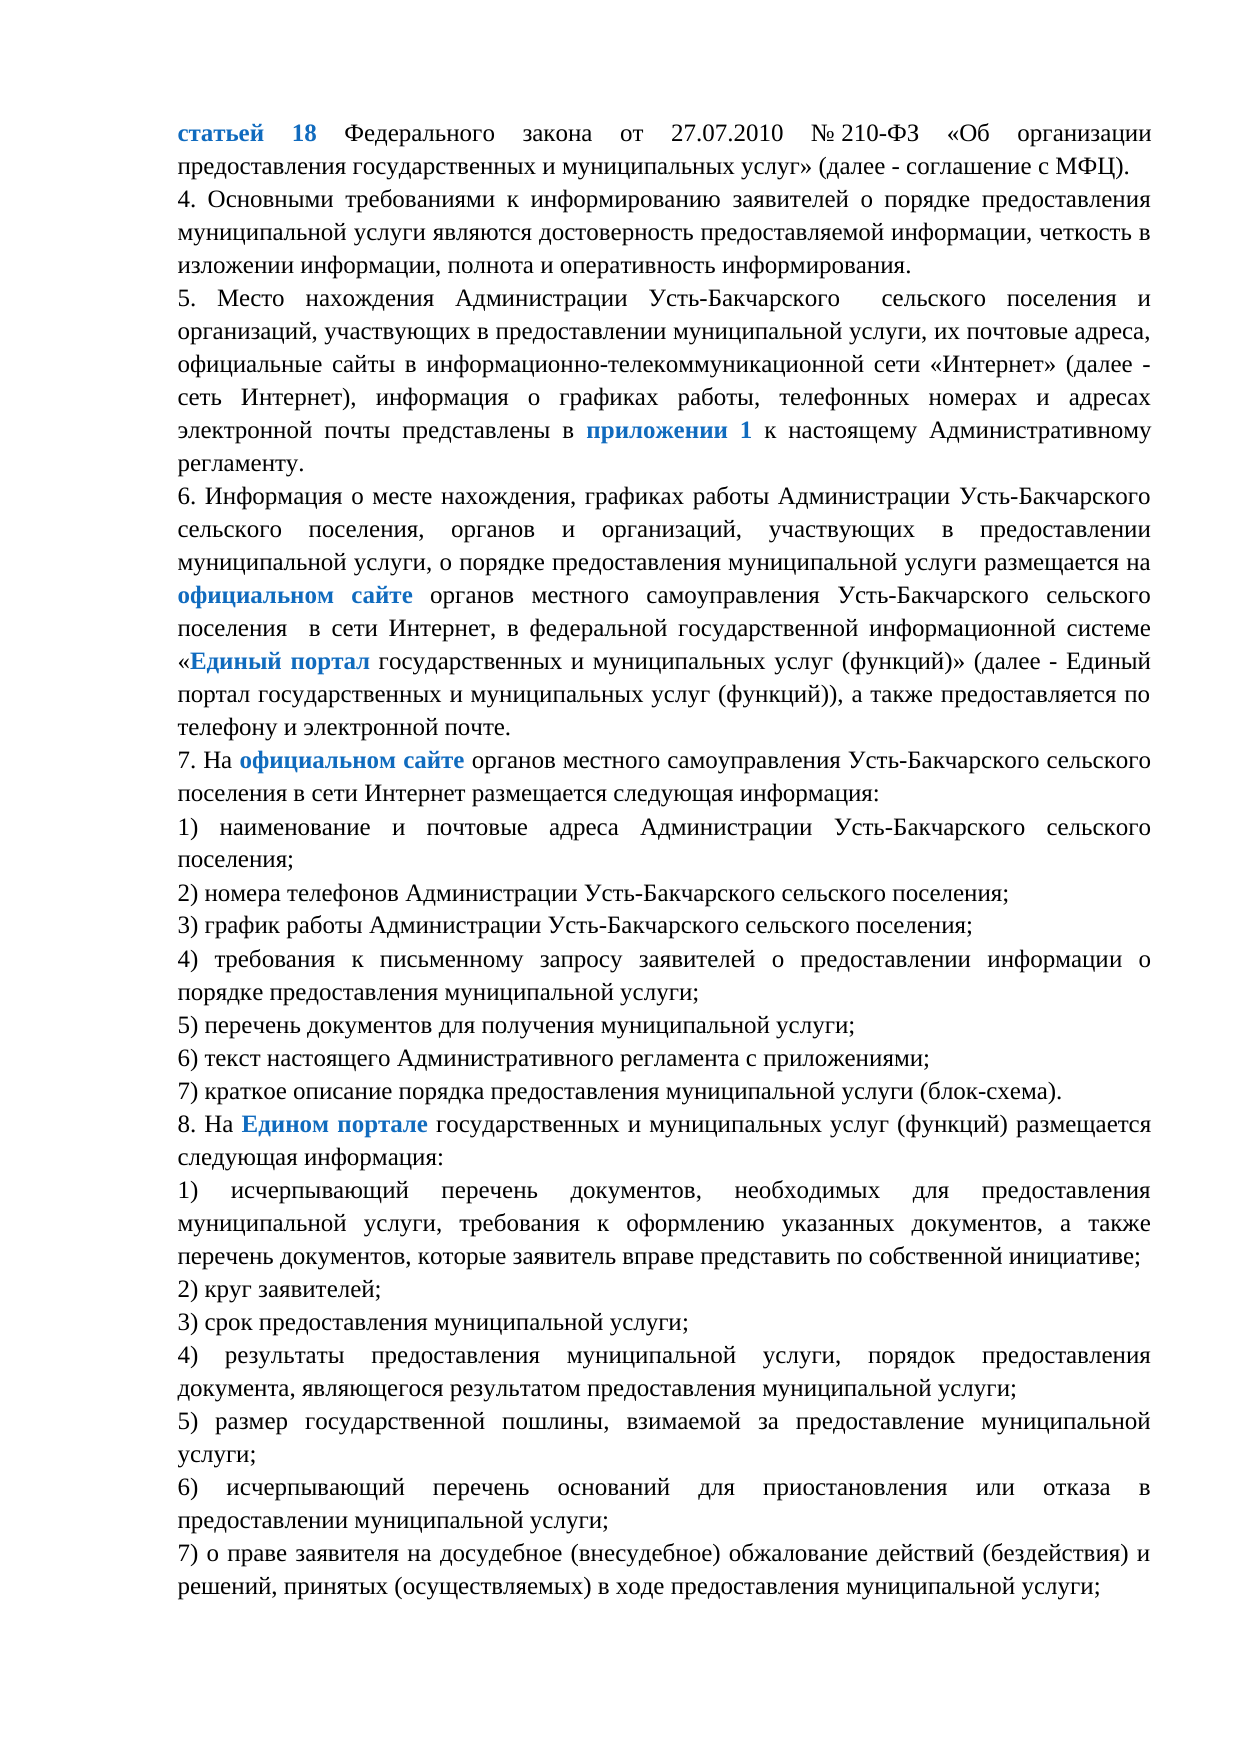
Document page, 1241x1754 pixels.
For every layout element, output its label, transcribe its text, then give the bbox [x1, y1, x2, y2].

text 6) текст настоящего Административного регламента с приложениями; [177, 1043, 1152, 1071]
text 6) исчерпывающий перечень оснований для приостановления или отказа в предоставлении муниципальной услуги; [177, 1472, 1152, 1534]
text 5. Место нахождения Администрации Усть-Бакчарского сельского поселения и организаций, участвующих в предоставлении муниципальной услуги, их почтовые адреса, официальные сайты в информационно-телекоммуникационной сети «Интернет» (далее - сеть Интернет), информация о графиках работы, телефонных номерах и адресах электронной почты представлены в приложении 1 к настоящему Административному регламенту. [177, 283, 1152, 477]
text 4) требования к письменному запросу заявителей о предоставлении информации о порядке предоставления муниципальной услуги; [177, 944, 1152, 1005]
text 1) исчерпывающий перечень документов, необходимых для предоставления муниципальной услуги, требования к оформлению указанных документов, а также перечень документов, которые заявитель вправе представить по собственной инициативе; [177, 1175, 1152, 1269]
text 8. На Едином портале государственных и муниципальных услуг (функций) размещается следующая информация: [177, 1109, 1152, 1171]
text 3) график работы Администрации Усть-Бакчарского сельского поселения; [177, 911, 1152, 939]
text 5) перечень документов для получения муниципальной услуги; [177, 1010, 1152, 1038]
text 1) наименование и почтовые адреса Администрации Усть-Бакчарского сельского поселения; [177, 812, 1152, 873]
text 6. Информация о месте нахождения, графиках работы Администрации Усть-Бакчарского сельского поселения, органов и организаций, участвующих в предоставлении муниципальной услуги, о порядке предоставления муниципальной услуги размещается на официальном сайте органов местного самоуправления Усть-Бакчарского сельского поселения в сети Интернет, в федеральной государственной информационной системе «Единый портал государственных и муниципальных услуг (функций)» (далее - Единый портал государственных и муниципальных услуг (функций)), а также предоставляется по телефону и электронной почте. [177, 481, 1152, 741]
text 4) результаты предоставления муниципальной услуги, порядок предоставления документа, являющегося результатом предоставления муниципальной услуги; [177, 1340, 1152, 1402]
text 5) размер государственной пошлины, взимаемой за предоставление муниципальной услуги; [177, 1406, 1152, 1468]
text 4. Основными требованиями к информированию заявителей о порядке предоставления муниципальной услуги являются достоверность предоставляемой информации, четкость в изложении информации, полнота и оперативность информирования. [177, 184, 1152, 279]
text 3) срок предоставления муниципальной услуги; [177, 1307, 1152, 1336]
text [177, 118, 1152, 180]
text 7) о праве заявителя на досудебное (внесудебное) обжалование действий (бездействия) и решений, принятых (осуществляемых) в ходе предоставления муниципальной услуги; [177, 1538, 1152, 1600]
text 2) номера телефонов Администрации Усть-Бакчарского сельского поселения; [177, 878, 1152, 906]
text 7) краткое описание порядка предоставления муниципальной услуги (блок-схема). [177, 1076, 1152, 1104]
text 2) круг заявителей; [177, 1274, 1152, 1303]
text 7. На официальном сайте органов местного самоуправления Усть-Бакчарского сельского поселения в сети Интернет размещается следующая информация: [177, 746, 1152, 807]
